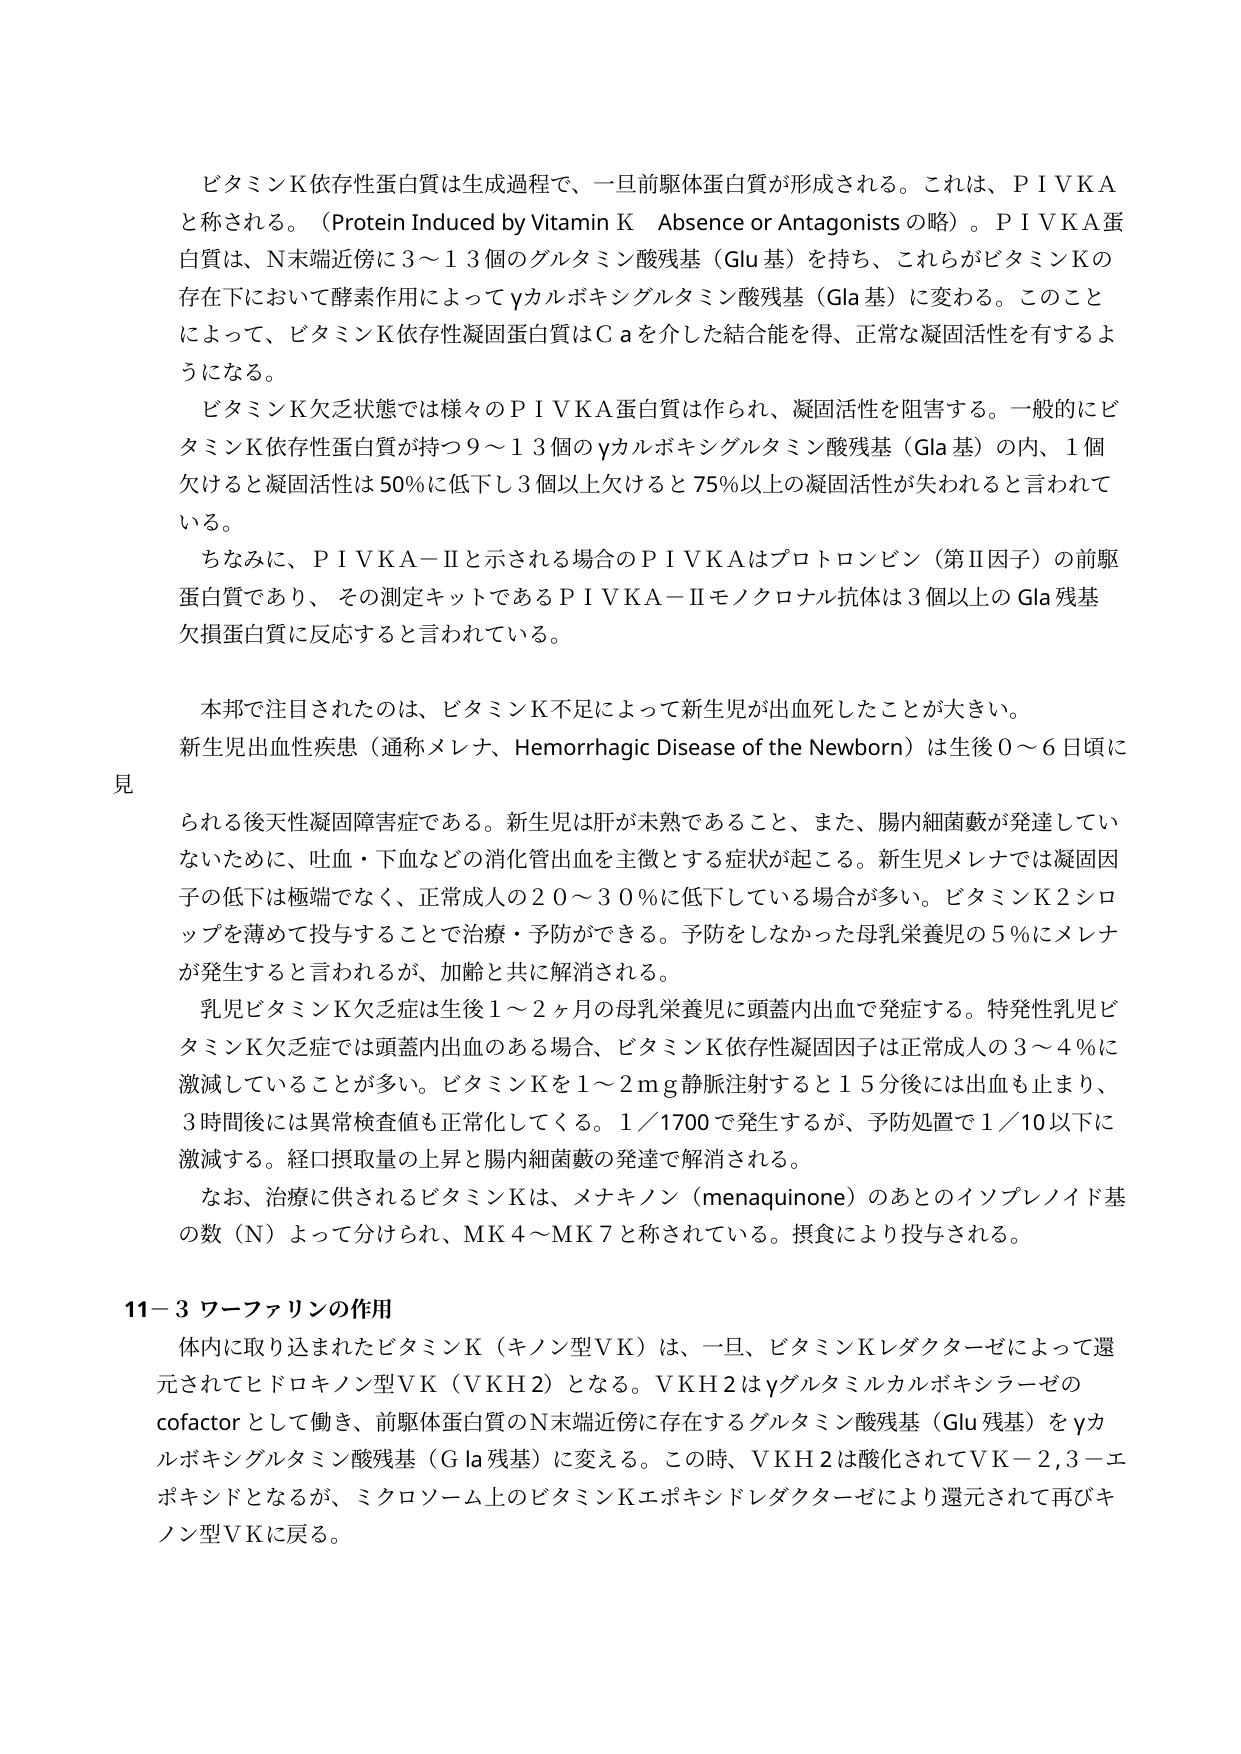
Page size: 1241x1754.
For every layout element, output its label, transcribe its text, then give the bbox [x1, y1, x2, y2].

text と称される。（Protein Induced by VitaminＫ Absence or Antagonistsの略）。ＰＩＶＫＡ蛋 [112, 202, 1128, 239]
text が発生すると言われるが、加齢と共に解消される。 [112, 952, 1128, 989]
text 蛋白質であり、 その測定キットであるＰＩＶＫＡ－Ⅱモノクロナル抗体は３個以上のGla残基 [112, 577, 1128, 614]
text ノン型ＶＫに戻る。 [112, 1514, 1128, 1552]
text 激減する。経口摂取量の上昇と腸内細菌藪の発達で解消される。 [112, 1139, 1128, 1177]
text 乳児ビタミンＫ欠乏症は生後１～２ヶ月の母乳栄養児に頭蓋内出血で発症する。特発性乳児ビ [112, 989, 1128, 1027]
text タミンＫ欠乏症では頭蓋内出血のある場合、ビタミンＫ依存性凝固因子は正常成人の３～４％に [112, 1027, 1128, 1064]
text ップを薄めて投与することで治療・予防ができる。予防をしなかった母乳栄養児の５％にメレナ [112, 914, 1128, 952]
text 欠損蛋白質に反応すると言われている。 [112, 614, 1128, 652]
text タミンＫ依存性蛋白質が持つ９～１３個のγ­カルボキシグルタミン酸残基（Gla基）の内、１個 [112, 427, 1128, 464]
text いる。 [112, 502, 1128, 539]
text によって、ビタミンＫ依存性凝固蛋白質はＣaを介した結合能を得、正常な凝固活性を有するよ [112, 314, 1128, 352]
text られる後天性凝固障害症である。新生児は肝が未熟であること、また、腸内細菌藪が発達してい [112, 802, 1128, 839]
text 激減していることが多い。ビタミンＫを１～２ｍｇ静脈注射すると１５分後には出血も止まり、 [112, 1064, 1128, 1102]
text ルボキシグルタミン酸残基（Ｇla残基）に変える。この時、ＶＫＨ2は酸化されてＶＫ－２,３－エ [112, 1439, 1128, 1477]
text 本邦で注目されたのは、ビタミンＫ不足によって新生児が出血死したことが大きい。 [112, 689, 1128, 727]
text 11－３ ワーファリンの作用 [112, 1289, 1128, 1327]
text 元されてヒドロキノン型ＶＫ（ＶＫＨ2）となる。ＶＫＨ2はγ­グルタミルカルボキシラーゼの [112, 1364, 1128, 1402]
text ３時間後には異常検査値も正常化してくる。１／1700で発生するが、予防処置で１／10以下に [112, 1102, 1128, 1139]
text ないために、吐血・下血などの消化管出血を主徴とする症状が起こる。新生児メレナでは凝固因 [112, 839, 1128, 877]
text 白質は、Ｎ末端近傍に３～１３個のグルタミン酸残基（Glu基）を持ち、これらがビタミンＫの [112, 239, 1128, 277]
text 子の低下は極端でなく、正常成人の２０～３０％に低下している場合が多い。ビタミンＫ２シロ [112, 877, 1128, 914]
text 存在下において酵素作用によってγ­カルボキシグルタミン酸残基（Gla基）に変わる。このこと [112, 277, 1128, 314]
text ポキシドとなるが、ミクロソーム上のビタミンＫエポキシドレダクターゼにより還元されて再びキ [112, 1477, 1128, 1514]
text ビタミンＫ欠乏状態では様々のＰＩＶＫＡ蛋白質は作られ、凝固活性を阻害する。一般的にビ [112, 389, 1128, 427]
text cofactorとして働き、前駆体蛋白質のＮ末端近傍に存在するグルタミン酸残基（Glu残基）をγ­カ [112, 1402, 1128, 1439]
text なお、治療に供されるビタミンＫは、メナキノン（menaquinone）のあとのイソプレノイド基 [112, 1177, 1128, 1214]
text 欠けると凝固活性は50％に低下し３個以上欠けると75％以上の凝固活性が失われると言われて [112, 464, 1128, 502]
text の数（Ｎ）よって分けられ、ＭＫ４～ＭＫ７と称されている。摂食により投与される。 [112, 1214, 1128, 1252]
text 新生児出血性疾患（通称メレナ、Hemorrhagic Disease of the Newborn）は生後０～６日頃に見 [112, 727, 1128, 802]
text うになる。 [112, 352, 1128, 389]
text ちなみに、ＰＩＶＫＡ－Ⅱと示される場合のＰＩＶＫＡはプロトロンビン（第Ⅱ因子）の前駆 [112, 539, 1128, 577]
text ビタミンＫ依存性蛋白質は生成過程で、一旦前駆体蛋白質が形成される。これは、ＰＩＶＫＡ [112, 164, 1128, 202]
text 体内に取り込まれたビタミンＫ（キノン型ＶＫ）は、一旦、ビタミンＫレダクターゼによって還 [112, 1327, 1128, 1364]
